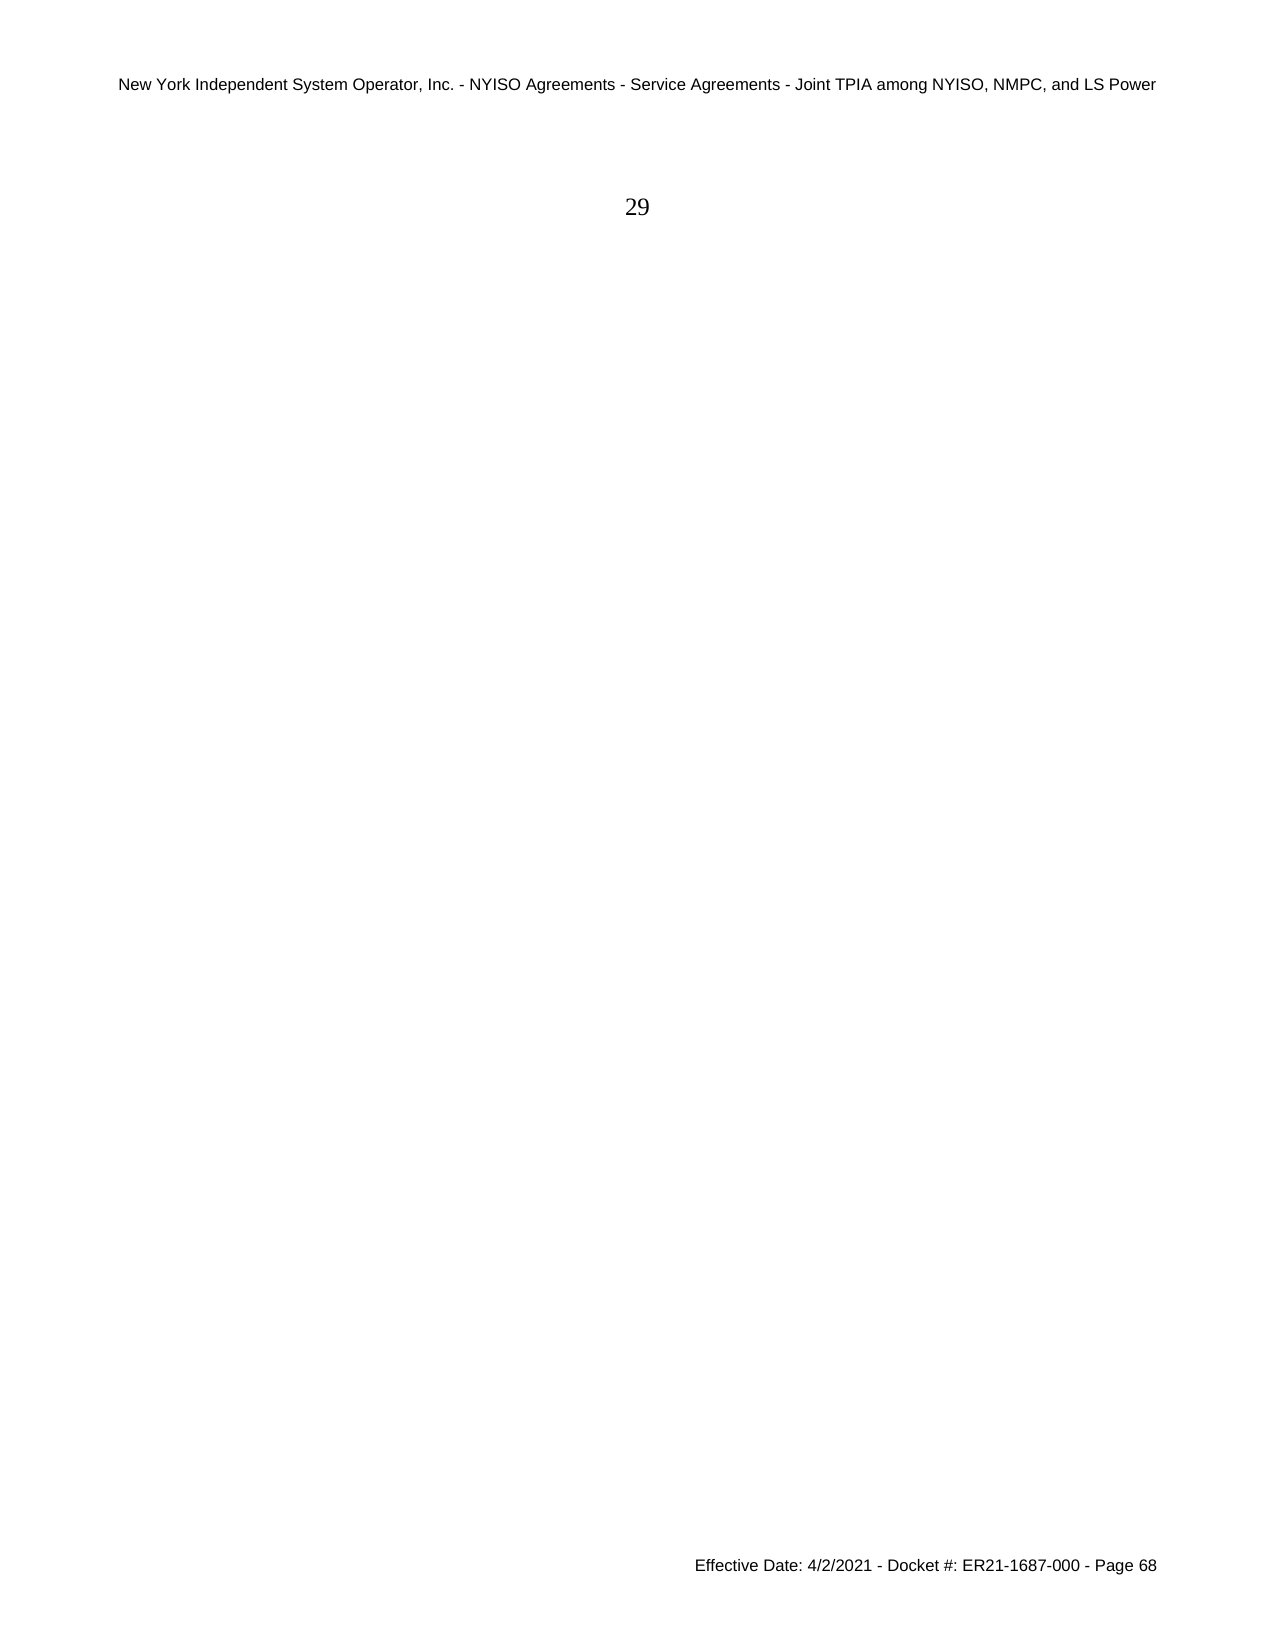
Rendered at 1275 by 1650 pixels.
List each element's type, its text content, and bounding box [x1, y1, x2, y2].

text 29 [625, 193, 1275, 221]
